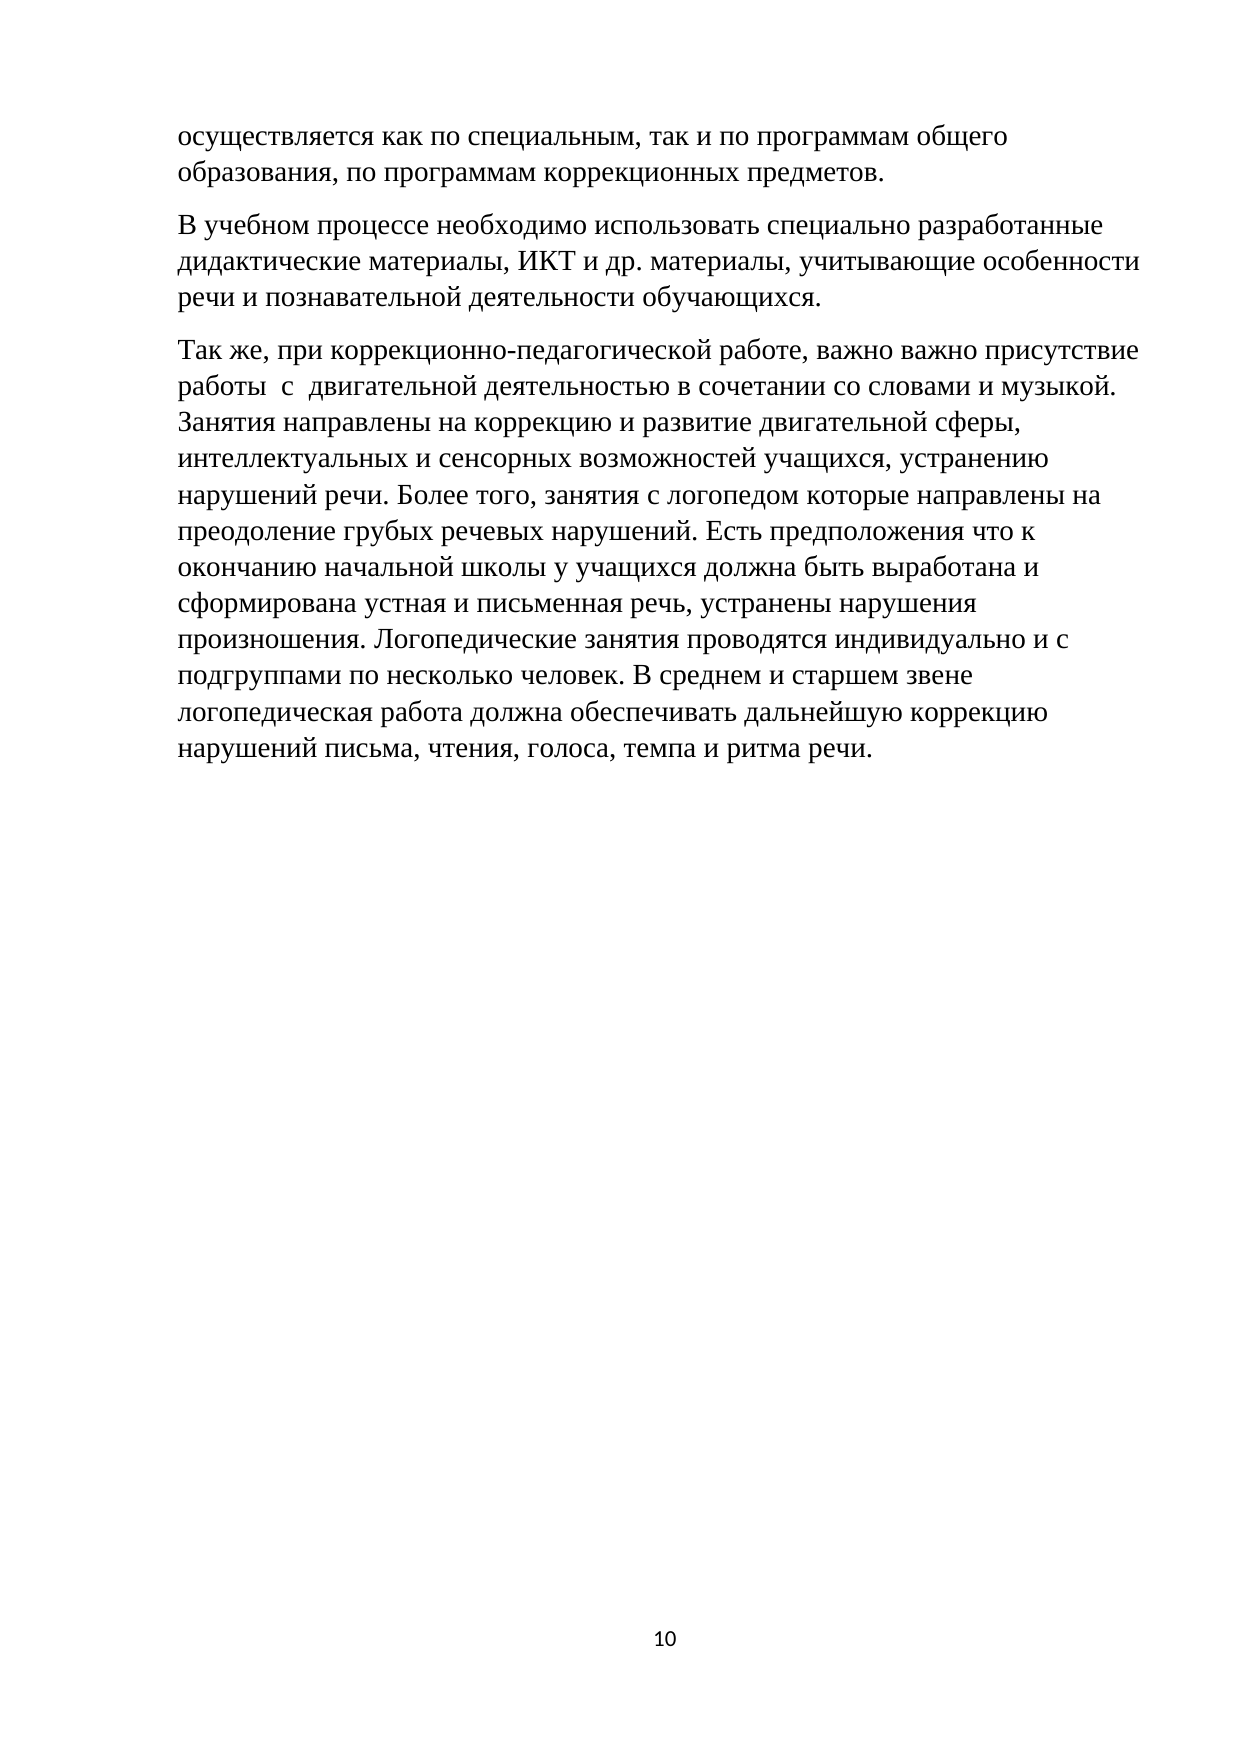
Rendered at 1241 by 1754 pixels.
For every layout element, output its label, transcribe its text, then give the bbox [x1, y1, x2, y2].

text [177, 118, 1152, 188]
text Так же, при коррекционно-педагогической работе, важно важно присутствие работы с двигательной деятельностью в сочетании со словами и музыкой. Занятия направлены на коррекцию и развитие двигательной сферы, интеллектуальных и сенсорных возможностей учащихся, устранению нарушений речи. Более того, занятия с логопедом которые направлены на преодоление грубых речевых нарушений. Есть предположения что к окончанию начальной школы у учащихся должна быть выработана и сформирована устная и письменная речь, устранены нарушения произношения. Логопедические занятия проводятся индивидуально и с подгруппами по несколько человек. В среднем и старшем звене логопедическая работа должна обеспечивать дальнейшую коррекцию нарушений письма, чтения, голоса, темпа и ритма речи. [177, 332, 1152, 763]
text В учебном процессе необходимо использовать специально разработанные дидактические материалы, ИКТ и др. материалы, учитывающие особенности речи и познавательной деятельности обучающихся. [177, 207, 1152, 313]
